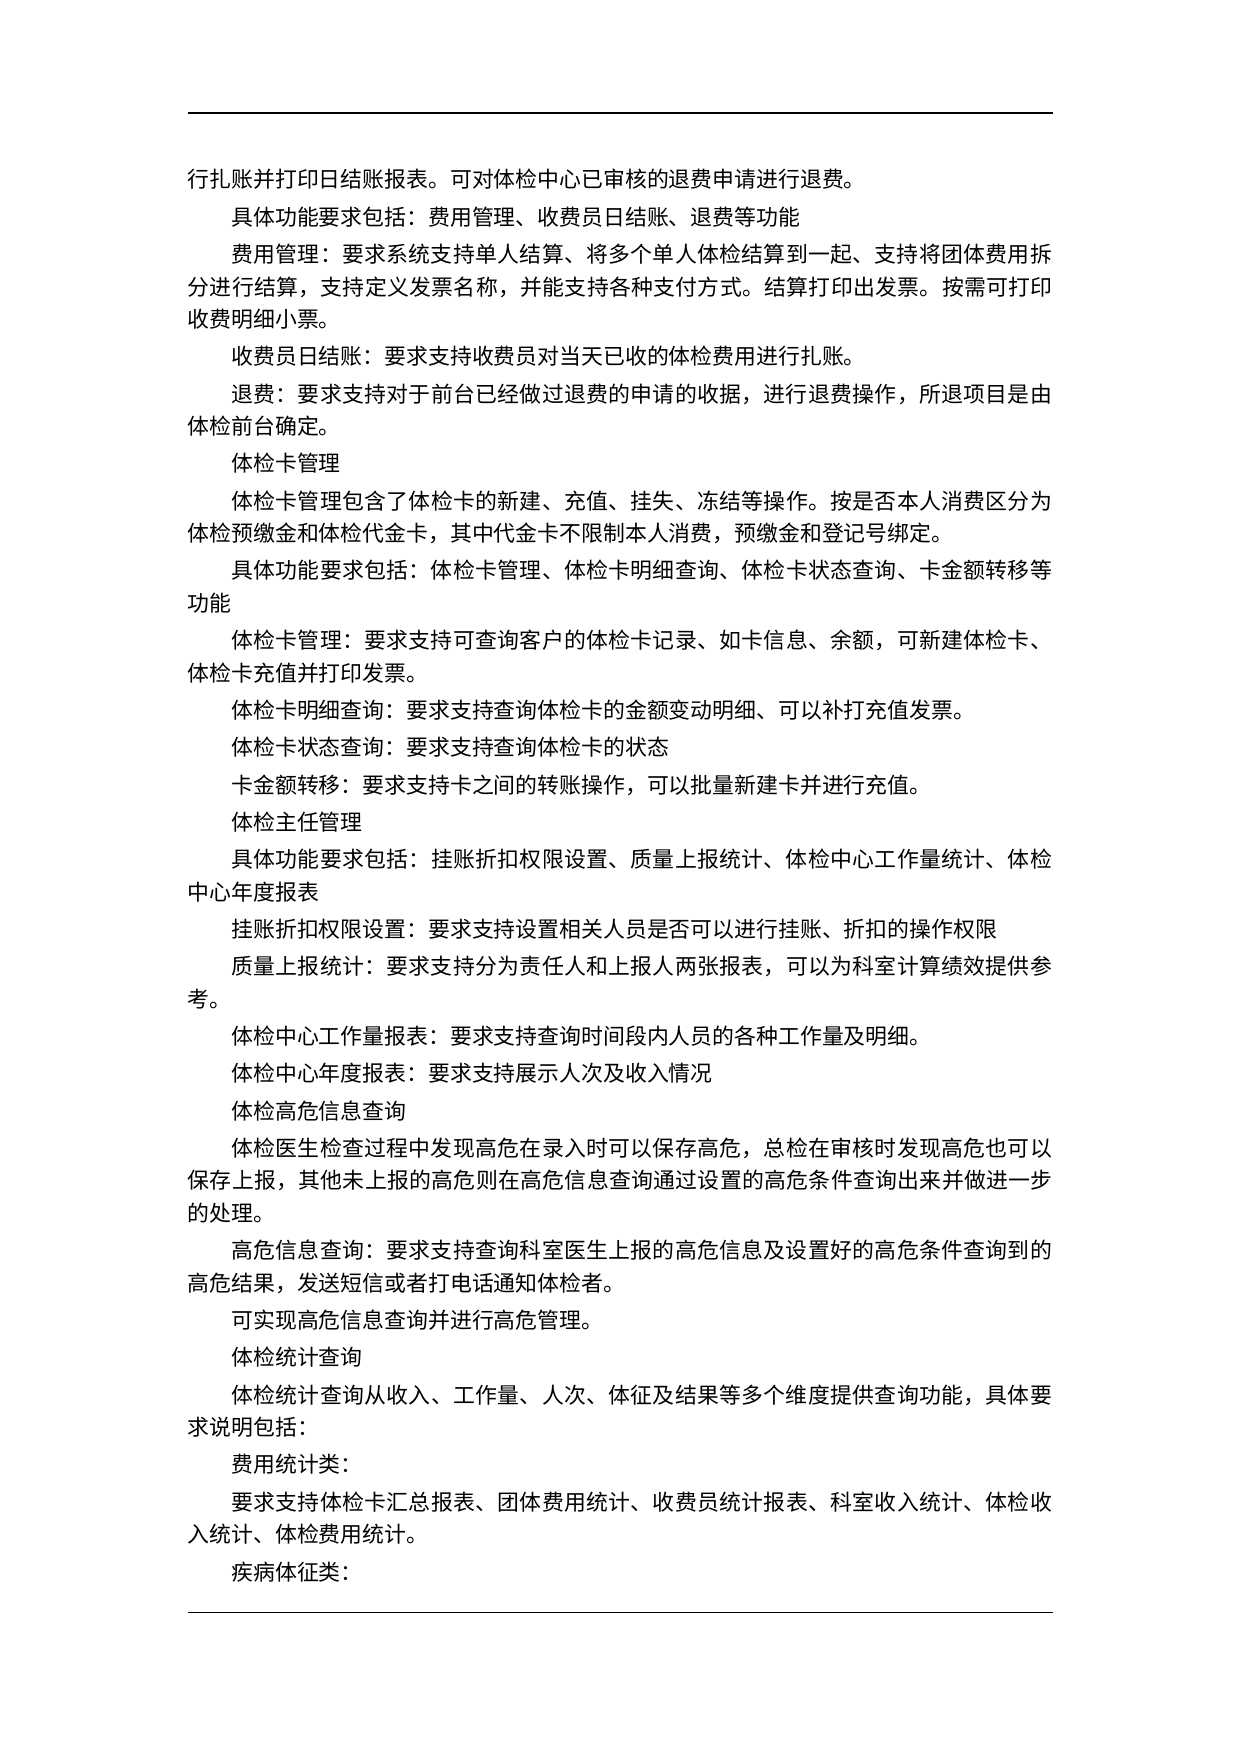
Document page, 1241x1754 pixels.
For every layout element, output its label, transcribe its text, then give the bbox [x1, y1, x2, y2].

text 质量上报统计：要求支持分为责任人和上报人两张报表，可以为科室计算绩效提供参考。 [187, 949, 1053, 1014]
text 体检统计查询从收入、工作量、人次、体征及结果等多个维度提供查询功能，具体要求说明包括： [187, 1377, 1053, 1442]
text 收费员日结账：要求支持收费员对当天已收的体检费用进行扎账。 [187, 339, 1053, 371]
text 具体功能要求包括：挂账折扣权限设置、质量上报统计、体检中心工作量统计、体检中心年度报表 [187, 842, 1053, 907]
text 卡金额转移：要求支持卡之间的转账操作，可以批量新建卡并进行充值。 [187, 767, 1053, 800]
text 费用统计类： [187, 1447, 1053, 1479]
text 费用管理：要求系统支持单人结算、将多个单人体检结算到一起、支持将团体费用拆分进行结算，支持定义发票名称，并能支持各种支付方式。结算打印出发票。按需可打印收费明细小票。 [187, 237, 1053, 334]
text 体检卡明细查询：要求支持查询体检卡的金额变动明细、可以补打充值发票。 [187, 693, 1053, 725]
text 体检医生检查过程中发现高危在录入时可以保存高危，总检在审核时发现高危也可以保存上报，其他未上报的高危则在高危信息查询通过设置的高危条件查询出来并做进一步的处理。 [187, 1131, 1053, 1228]
text 要求支持体检卡汇总报表、团体费用统计、收费员统计报表、科室收入统计、体检收入统计、体检费用统计。 [187, 1484, 1053, 1549]
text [187, 162, 1053, 194]
text 体检中心工作量报表：要求支持查询时间段内人员的各种工作量及明细。 [187, 1019, 1053, 1051]
text 体检卡管理 [187, 446, 1053, 478]
text 挂账折扣权限设置：要求支持设置相关人员是否可以进行挂账、折扣的操作权限 [187, 912, 1053, 944]
text 体检卡状态查询：要求支持查询体检卡的状态 [187, 730, 1053, 762]
text 退费：要求支持对于前台已经做过退费的申请的收据，进行退费操作，所退项目是由体检前台确定。 [187, 376, 1053, 441]
text 疾病体征类： [187, 1554, 1053, 1587]
text 体检统计查询 [187, 1340, 1053, 1372]
text 具体功能要求包括：体检卡管理、体检卡明细查询、体检卡状态查询、卡金额转移等功能 [187, 553, 1053, 618]
text 体检高危信息查询 [187, 1093, 1053, 1126]
text 体检卡管理包含了体检卡的新建、充值、挂失、冻结等操作。按是否本人消费区分为体检预缴金和体检代金卡，其中代金卡不限制本人消费，预缴金和登记号绑定。 [187, 483, 1053, 548]
text 体检中心年度报表：要求支持展示人次及收入情况 [187, 1056, 1053, 1088]
text 体检卡管理：要求支持可查询客户的体检卡记录、如卡信息、余额，可新建体检卡、体检卡充值并打印发票。 [187, 623, 1053, 688]
text 高危信息查询：要求支持查询科室医生上报的高危信息及设置好的高危条件查询到的高危结果，发送短信或者打电话通知体检者。 [187, 1233, 1053, 1298]
text 体检主任管理 [187, 804, 1053, 837]
text 可实现高危信息查询并进行高危管理。 [187, 1303, 1053, 1335]
text 具体功能要求包括：费用管理、收费员日结账、退费等功能 [187, 199, 1053, 232]
